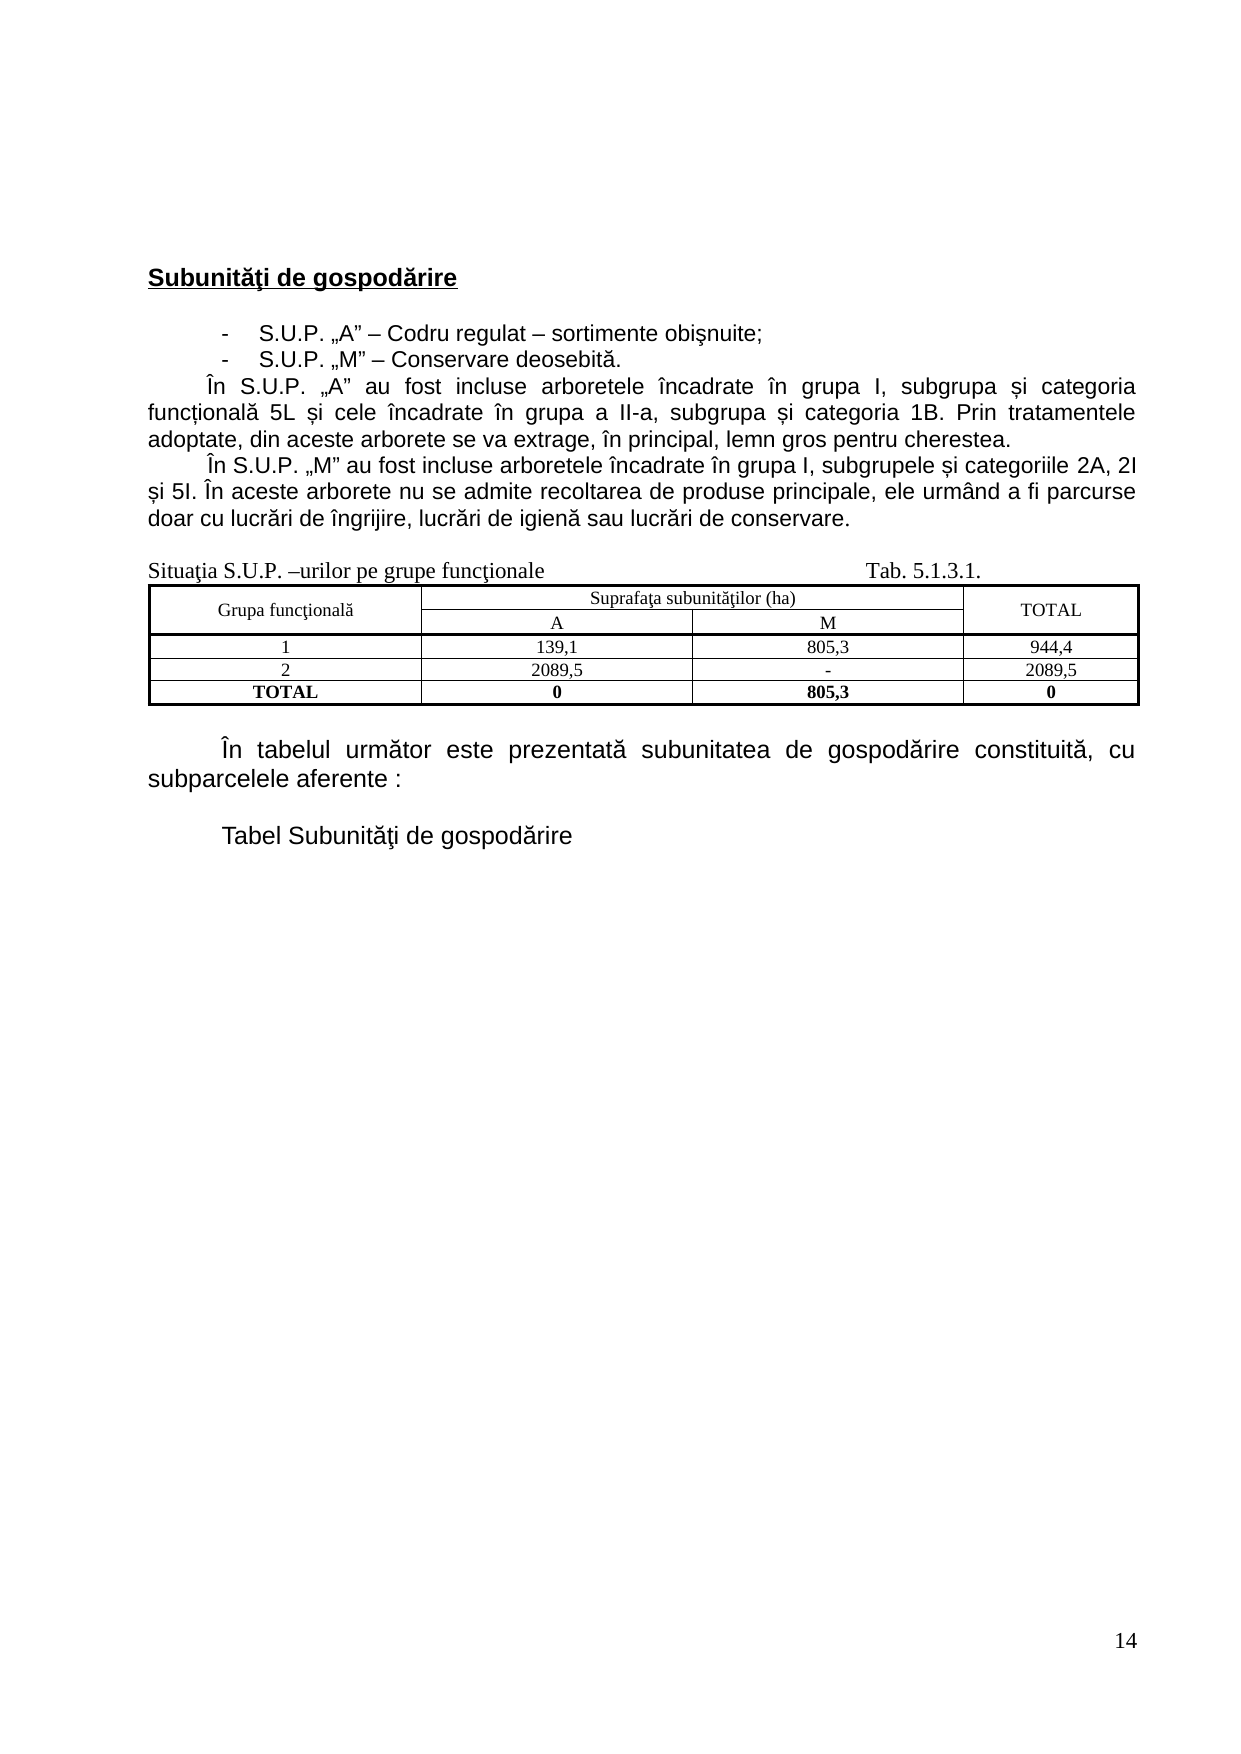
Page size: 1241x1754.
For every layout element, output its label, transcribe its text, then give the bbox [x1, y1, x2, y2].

table_cell 1 [151, 636, 421, 658]
table_cell 2089,5 [422, 659, 692, 680]
table_cell 3033,9 [964, 681, 1137, 703]
text Situaţia S.U.P. –urilor pe grupe funcţionale Tab. 5.1.3.1. [148, 557, 1137, 584]
table_header Suprafaţa subunităţilor (ha) [422, 587, 963, 608]
table_cell TOTAL [151, 681, 421, 703]
table_cell A [422, 610, 692, 633]
list S.U.P. „M” – Conservare deosebită. [221, 346, 1137, 373]
table_cell 2 [151, 659, 421, 680]
table_cell 805,3 [693, 681, 963, 703]
table_cell 2228,6 [422, 681, 692, 703]
table_cell 139,1 [422, 636, 692, 658]
table_cell 944,4 [964, 636, 1137, 658]
table_cell - [693, 659, 963, 680]
text În S.U.P. „A” au fost incluse arboretele încadrate în grupa I, subgrupa și categoria funcțională 5L și cele încadrate în grupa a II-a, subgrupa și categoria 1B. Prin tratamentele adoptate, din aceste arborete se va extrage, în principal, lemn gros pentru cherestea. [148, 373, 1137, 452]
text În tabelul următor este prezentată subunitatea de gospodărire constituită, cu subparcelele aferente : [148, 735, 1137, 792]
list S.U.P. „A” – Codru regulat – sortimente obişnuite; [221, 320, 1137, 346]
table_cell 805,3 [693, 636, 963, 658]
text În S.U.P. „M” au fost incluse arboretele încadrate în grupa I, subgrupele și categoriile 2A, 2I și 5I. În aceste arborete nu se admite recoltarea de produse principale, ele urmând a fi parcurse doar cu lucrări de îngrijire, lucrări de igienă sau lucrări de conservare. [148, 452, 1137, 531]
table_header TOTAL [964, 587, 1137, 633]
text Tabel Subunităţi de gospodărire [148, 821, 1137, 850]
table_cell 2089,5 [964, 659, 1137, 680]
table_cell M [693, 610, 963, 633]
table_header Grupa funcţională [151, 587, 421, 633]
text Subunităţi de gospodărire [148, 263, 1137, 291]
